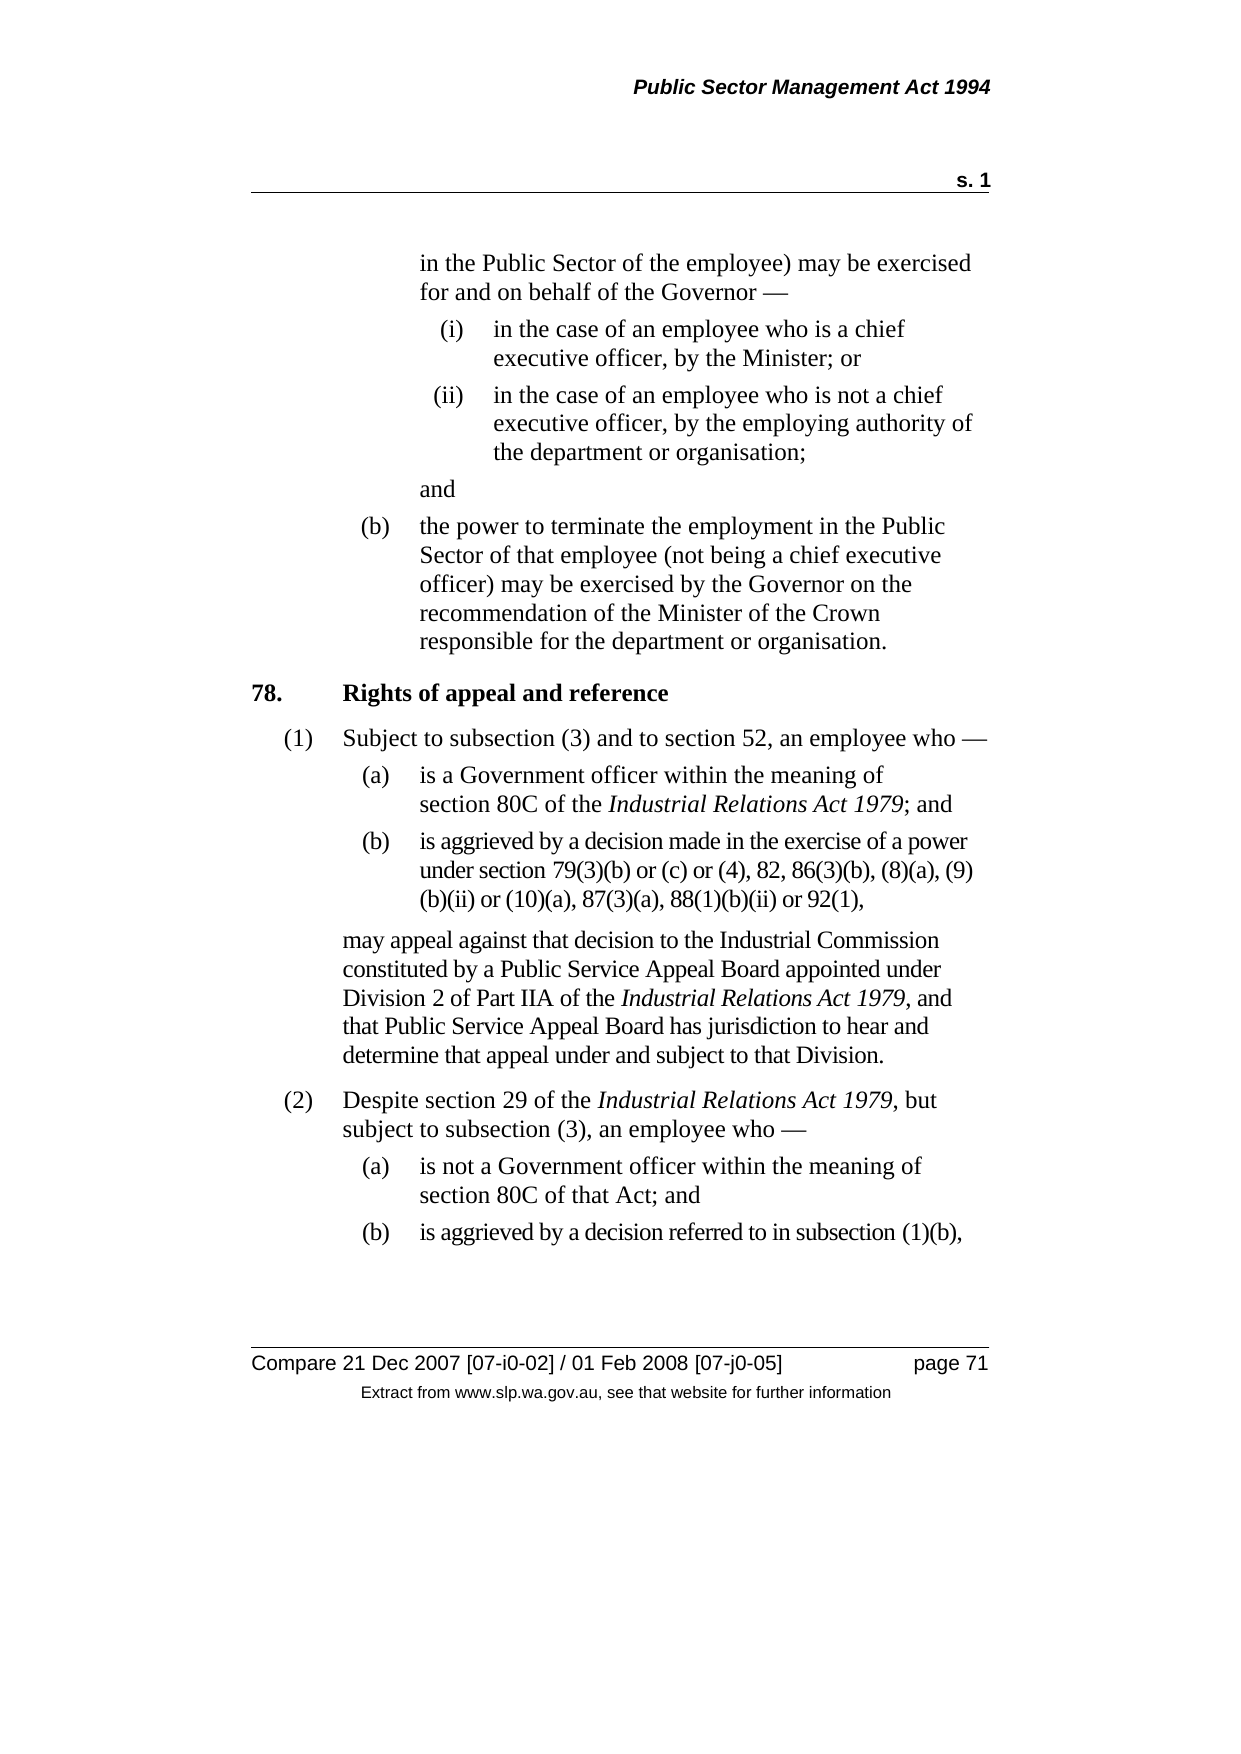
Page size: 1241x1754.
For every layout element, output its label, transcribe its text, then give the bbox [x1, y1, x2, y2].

text (b) the power to terminate the employment in the Public Sector of that employee (not being a chief executive officer) may be exercised by the Governor on the recommendation of the Minister of the Crown responsible for the department or organisation. [251, 511, 989, 655]
text (a) is not a Government officer within the meaning of section 80C of that Act; and [251, 1151, 989, 1209]
text (ii) in the case of an employee who is not a chief executive officer, by the employing authority of the department or organisation; [251, 380, 989, 466]
text (i) in the case of an employee who is a chief executive officer, by the Minister; or [251, 314, 989, 371]
text (a) is a Government officer within the meaning of section 80C of the Industrial Relations Act 1979; and [251, 761, 989, 818]
text may appeal against that decision to the Industrial Commission constituted by a Public Service Appeal Board appointed under Division 2 of Part IIA of the Industrial Relations Act 1979, and that Public Service Appeal Board has jurisdiction to hear and determine that appeal under and subject to that Division. [251, 925, 989, 1069]
text (b) is aggrieved by a decision made in the exercise of a power under section 79(3)(b) or (c) or (4), 82, 86(3)(b), (8)(a), (9)(b)(ii) or (10)(a), 87(3)(a), 88(1)(b)(ii) or 92(1), [251, 826, 989, 913]
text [251, 248, 989, 306]
text (b) is aggrieved by a decision referred to in subsection (1)(b), [251, 1217, 989, 1246]
subtitle 78. Rights of appeal and reference [251, 678, 989, 707]
text and [251, 474, 989, 503]
text (1) Subject to subsection (3) and to section 52, an employee who — [251, 723, 989, 752]
text (2) Despite section 29 of the Industrial Relations Act 1979, but subject to subsection (3), an employee who — [251, 1086, 989, 1143]
